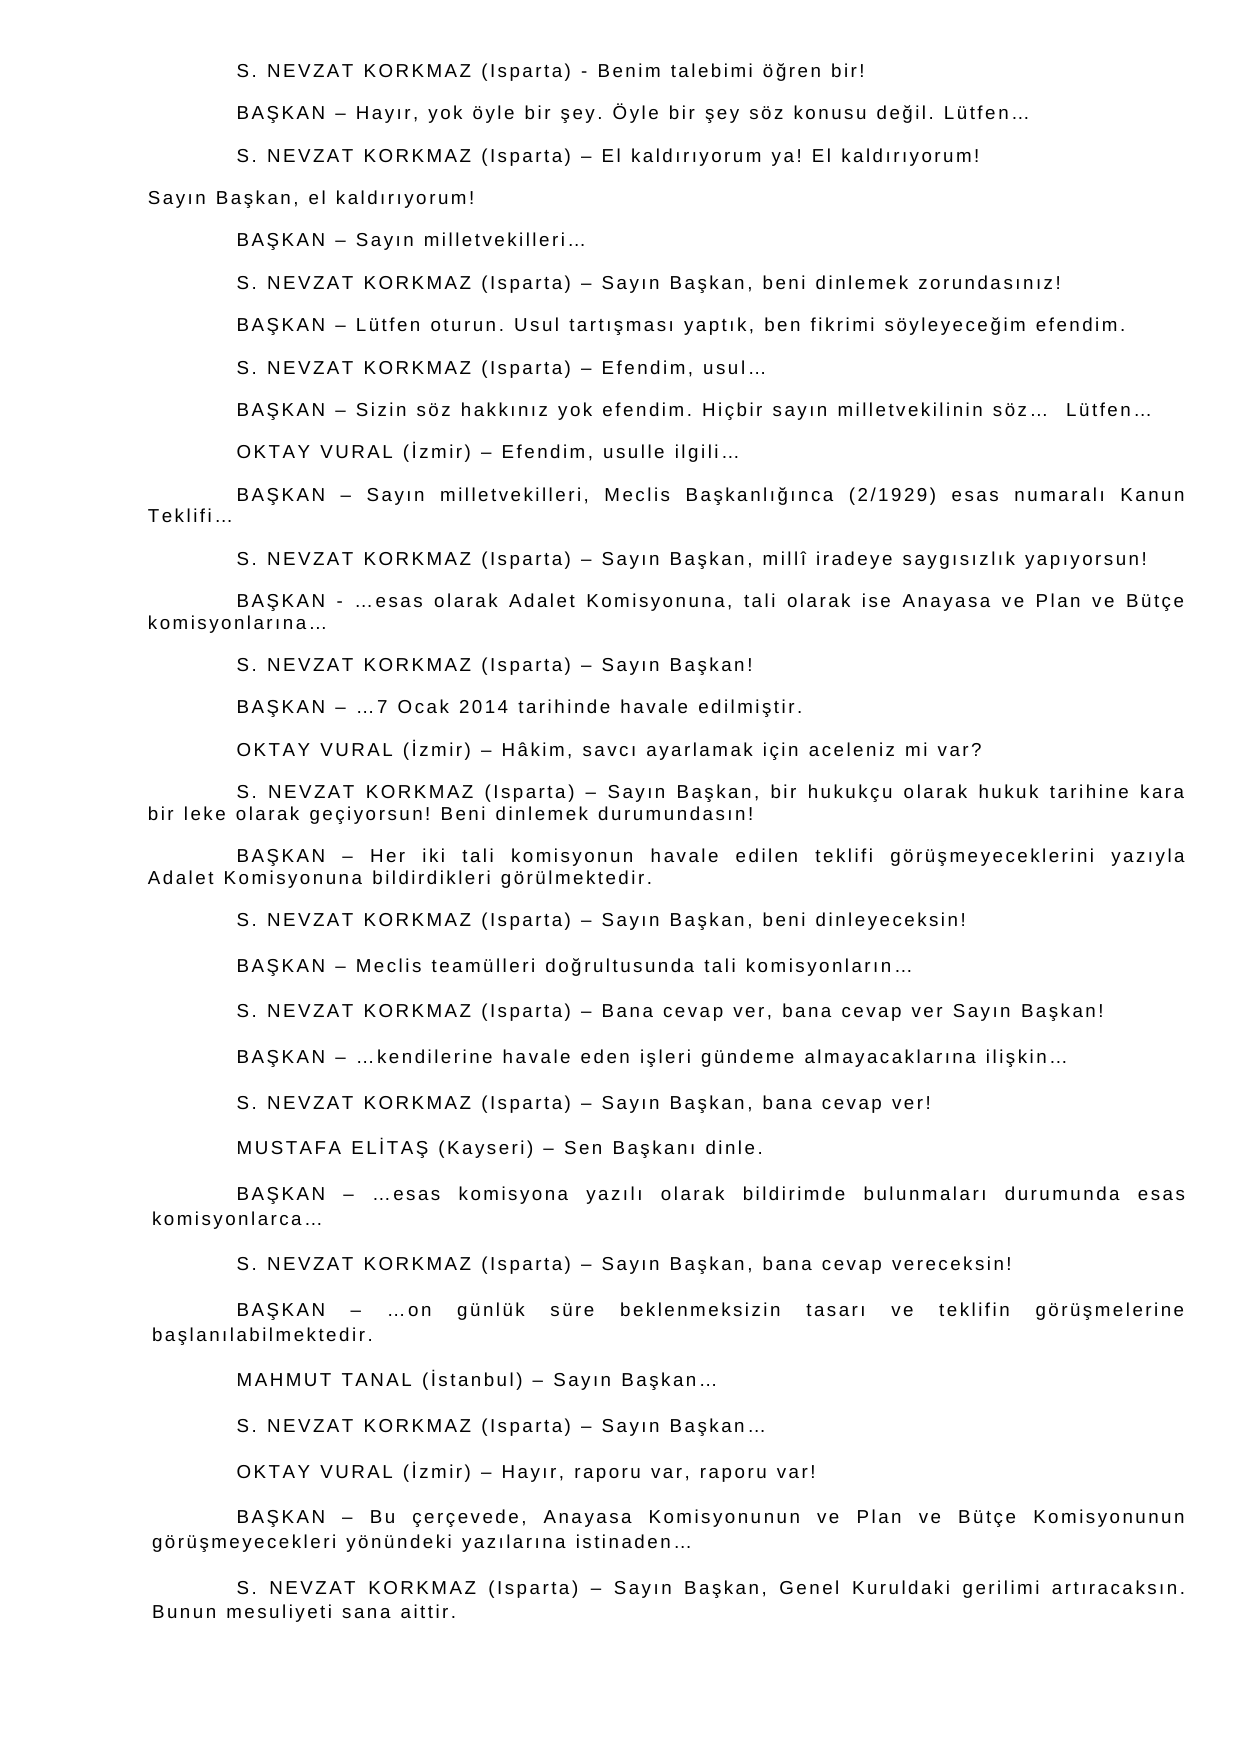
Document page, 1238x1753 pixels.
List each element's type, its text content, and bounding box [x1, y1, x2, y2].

text OKTAY VURAL (İzmir) – Efendim, usulle ilgili… [148, 441, 1186, 463]
text S. NEVZAT KORKMAZ (Isparta) – Efendim, usul… [148, 356, 1186, 378]
text S. NEVZAT KORKMAZ (Isparta) – Sayın Başkan… [152, 1415, 1186, 1436]
text BAŞKAN – Meclis teamülleri doğrultusunda tali komisyonların… [152, 955, 1186, 976]
text BAŞKAN – …7 Ocak 2014 tarihinde havale edilmiştir. [148, 696, 1186, 718]
text S. NEVZAT KORKMAZ (Isparta) – Sayın Başkan, millî iradeye saygısızlık yapıyorsun! [148, 548, 1186, 569]
text BAŞKAN – Sizin söz hakkınız yok efendim. Hiçbir sayın milletvekilinin söz… Lütfen… [148, 399, 1186, 420]
text S. NEVZAT KORKMAZ (Isparta) – Sayın Başkan, bana cevap vereceksin! [152, 1253, 1186, 1275]
text BAŞKAN – …on günlük süre beklenmeksizin tasarı ve teklifin görüşmelerine başlanılabilmektedir. [152, 1299, 1186, 1345]
text BAŞKAN – Hayır, yok öyle bir şey. Öyle bir şey söz konusu değil. Lütfen… [152, 102, 1186, 124]
text S. NEVZAT KORKMAZ (Isparta) – Sayın Başkan, beni dinleyeceksin! [152, 909, 1186, 931]
text BAŞKAN – Sayın milletvekilleri… [148, 229, 1186, 251]
text BAŞKAN – Bu çerçevede, Anayasa Komisyonunun ve Plan ve Bütçe Komisyonunun görüşmeyecekleri yönündeki yazılarına istinaden… [152, 1506, 1186, 1552]
text S. NEVZAT KORKMAZ (Isparta) – Sayın Başkan! [148, 654, 1186, 676]
text Sayın Başkan, el kaldırıyorum! [148, 187, 1186, 208]
text S. NEVZAT KORKMAZ (Isparta) – Sayın Başkan, bana cevap ver! [152, 1092, 1186, 1113]
text BAŞKAN – Sayın milletvekilleri, Meclis Başkanlığınca (2/1929) esas numaralı Kanun Teklifi… [148, 484, 1186, 527]
text BAŞKAN – …kendilerine havale eden işleri gündeme almayacaklarına ilişkin… [152, 1046, 1186, 1067]
text OKTAY VURAL (İzmir) – Hayır, raporu var, raporu var! [152, 1461, 1186, 1482]
text S. NEVZAT KORKMAZ (Isparta) – Bana cevap ver, bana cevap ver Sayın Başkan! [152, 1000, 1186, 1022]
text S. NEVZAT KORKMAZ (Isparta) – Sayın Başkan, bir hukukçu olarak hukuk tarihine kara bir leke olarak geçiyorsun! Beni dinlemek durumundasın! [148, 781, 1186, 824]
text OKTAY VURAL (İzmir) – Hâkim, savcı ayarlamak için aceleniz mi var? [148, 739, 1186, 760]
text S. NEVZAT KORKMAZ (Isparta) – Sayın Başkan, beni dinlemek zorundasınız! [148, 272, 1186, 293]
text BAŞKAN - …esas olarak Adalet Komisyonuna, tali olarak ise Anayasa ve Plan ve Bütçe komisyonlarına… [148, 590, 1186, 633]
text S. NEVZAT KORKMAZ (Isparta) – Sayın Başkan, Genel Kuruldaki gerilimi artıracaksın. Bunun mesuliyeti sana aittir. [152, 1577, 1186, 1623]
text MAHMUT TANAL (İstanbul) – Sayın Başkan… [152, 1369, 1186, 1391]
text S. NEVZAT KORKMAZ (Isparta) - Benim talebimi öğren bir! [152, 60, 1186, 81]
text S. NEVZAT KORKMAZ (Isparta) – El kaldırıyorum ya! El kaldırıyorum! [152, 144, 1186, 166]
text MUSTAFA ELİTAŞ (Kayseri) – Sen Başkanı dinle. [152, 1137, 1186, 1159]
text BAŞKAN – Her iki tali komisyonun havale edilen teklifi görüşmeyeceklerini yazıyla Adalet Komisyonuna bildirdikleri görülmektedir. [148, 845, 1186, 888]
text BAŞKAN – Lütfen oturun. Usul tartışması yaptık, ben fikrimi söyleyeceğim efendim. [148, 314, 1186, 336]
text BAŞKAN – …esas komisyona yazılı olarak bildirimde bulunmaları durumunda esas komisyonlarca… [152, 1183, 1186, 1229]
